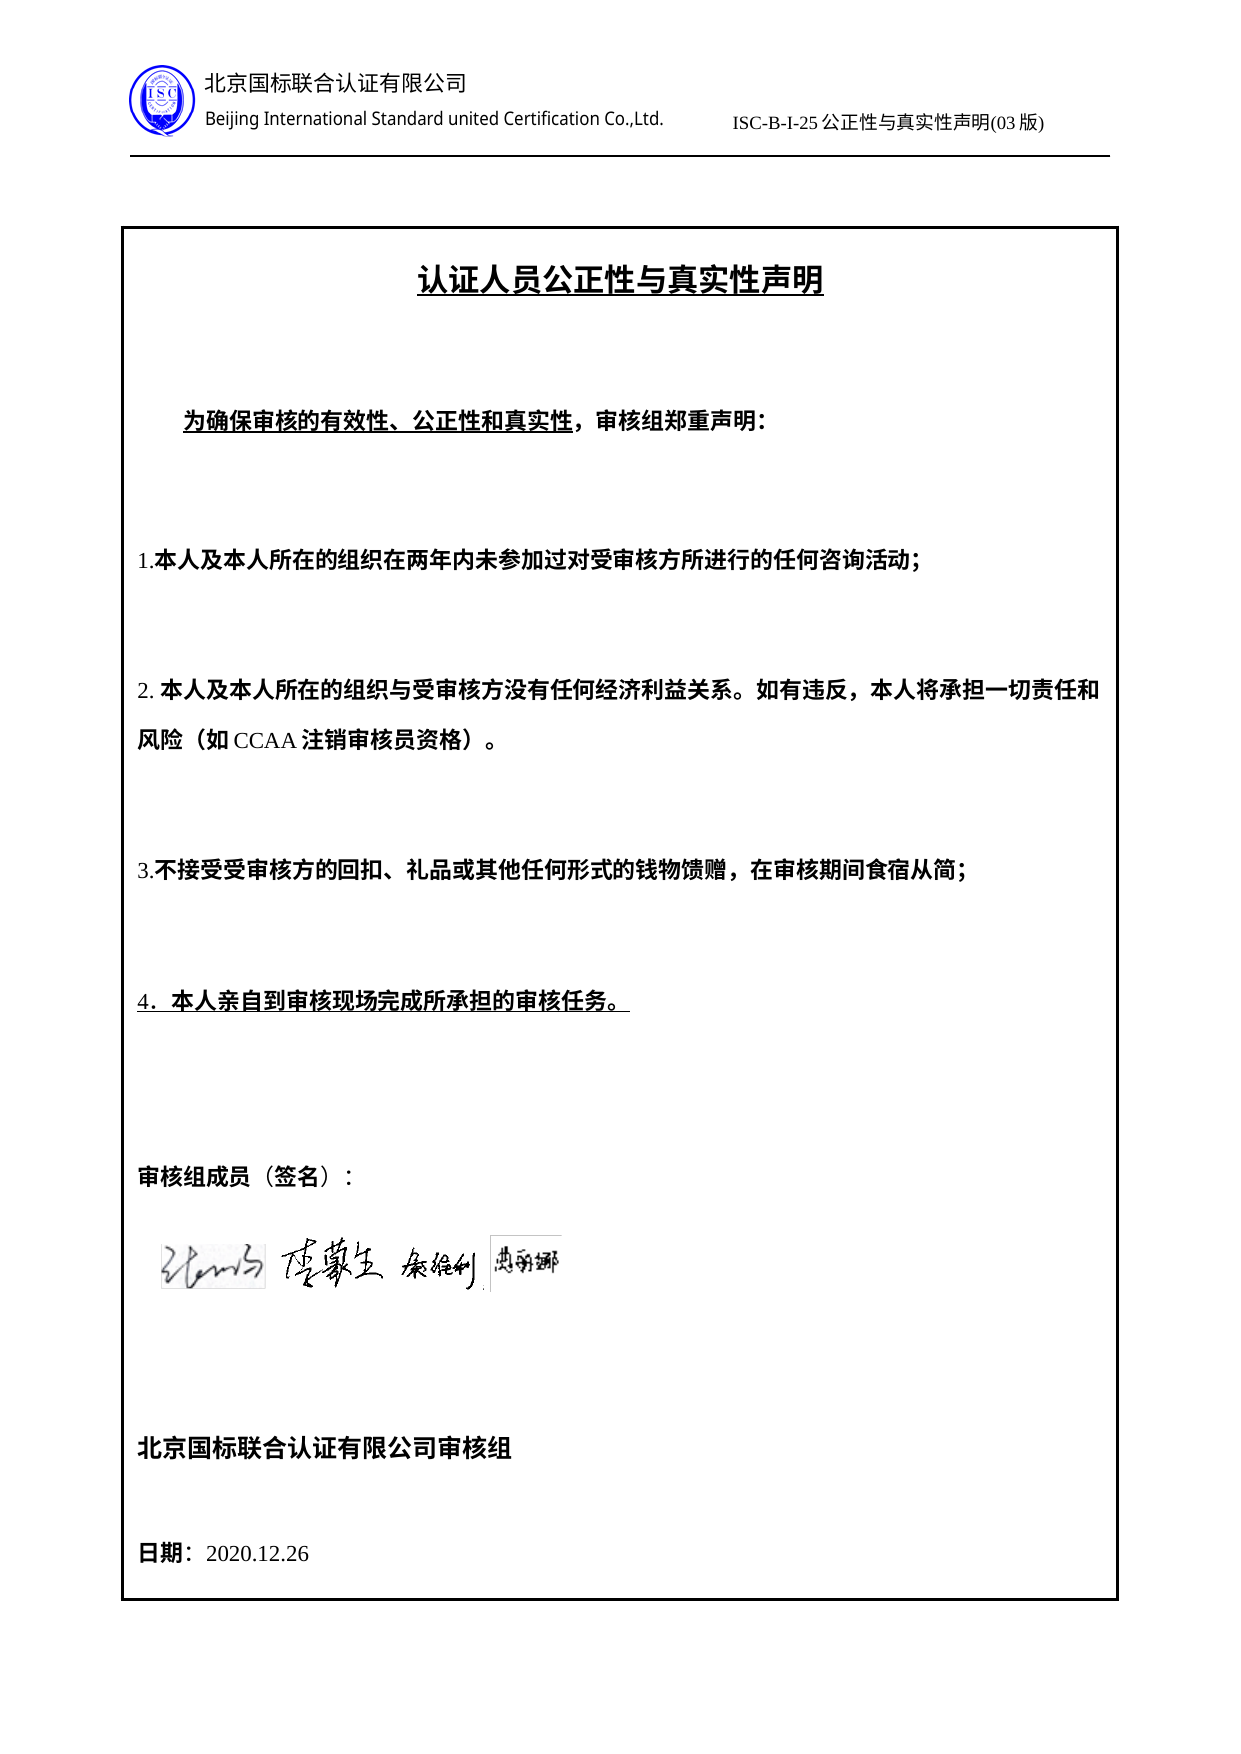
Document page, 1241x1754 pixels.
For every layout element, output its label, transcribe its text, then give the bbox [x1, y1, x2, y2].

picture [129, 65, 198, 137]
picture [160, 1244, 267, 1292]
table_header 认证人员公正性与真实性声明 为确保审核的有效性、公正性和真实性，审核组郑重声明： 1.本人及本人所在的组织在两年内未参加过对受审核方所进行的任何咨询活动； 2. 本人及本人所在的组织与受审核方没有任何经济利益关系。如有违反，本人将承担一切责任和风险（如CCAA注销审核员资格）。 3.不接受受审核方的回扣、礼品或其他任何形式的钱物馈赠，在审核期间食宿从简； 4．本人亲自到审核现场完成所承担的审核任务。 审核组成员（签名）： 北京国标联合认证有限公司审核组 日期：2020.12.26 [124, 229, 1116, 1598]
